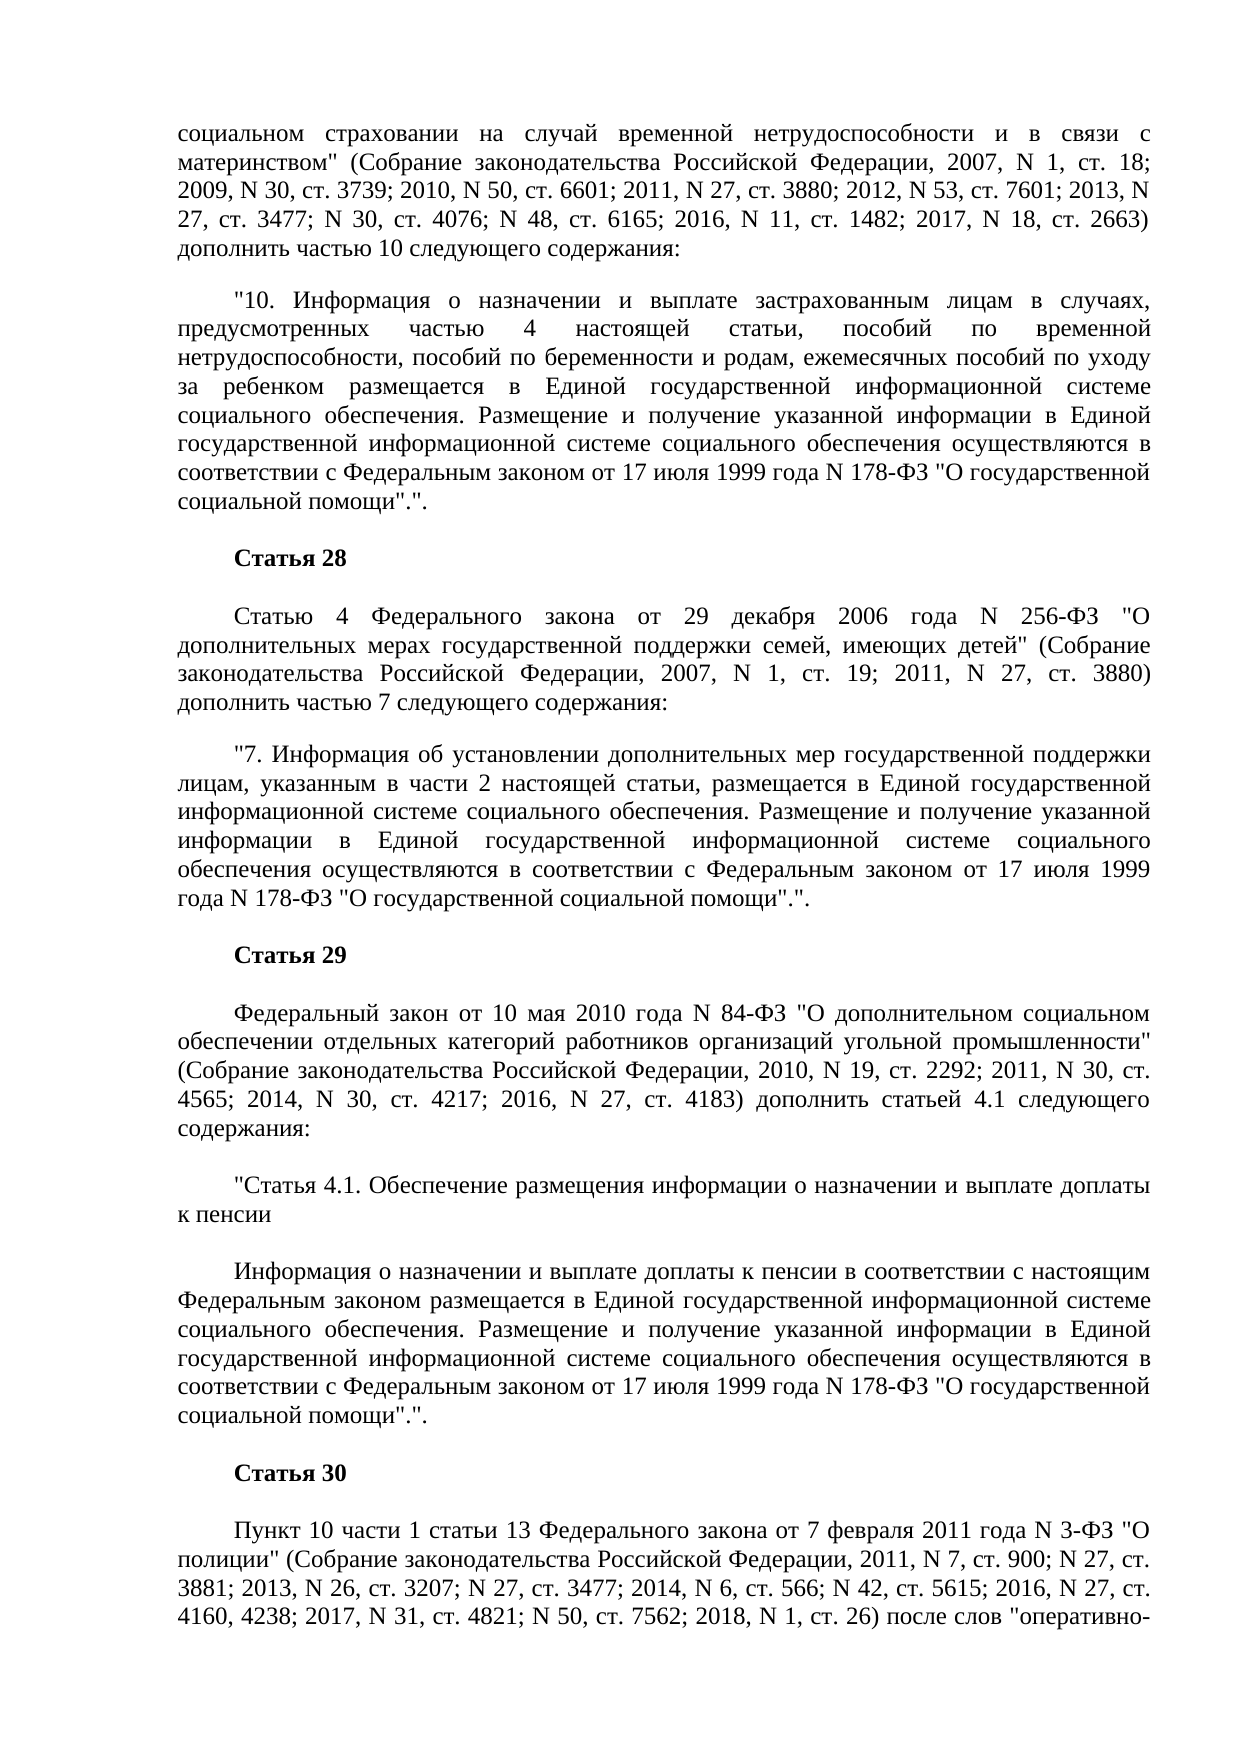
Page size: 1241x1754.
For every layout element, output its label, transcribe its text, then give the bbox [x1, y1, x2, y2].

text Федеральный закон от 10 мая 2010 года N 84-ФЗ "О дополнительном социальном обеспечении отдельных категорий работников организаций угольной промышленности" (Собрание законодательства Российской Федерации, 2010, N 19, ст. 2292; 2011, N 30, ст. 4565; 2014, N 30, ст. 4217; 2016, N 27, ст. 4183) дополнить статьей 4.1 следующего содержания: [177, 998, 1152, 1141]
title Статья 30 [177, 1458, 1152, 1486]
text "7. Информация об установлении дополнительных мер государственной поддержки лицам, указанным в части 2 настоящей статьи, размещается в Единой государственной информационной системе социального обеспечения. Размещение и получение указанной информации в Единой государственной информационной системе социального обеспечения осуществляются в соответствии с Федеральным законом от 17 июля 1999 года N 178-ФЗ "О государственной социальной помощи".". [177, 739, 1152, 911]
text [177, 118, 1152, 262]
text "10. Информация о назначении и выплате застрахованным лицам в случаях, предусмотренных частью 4 настоящей статьи, пособий по временной нетрудоспособности, пособий по беременности и родам, ежемесячных пособий по уходу за ребенком размещается в Единой государственной информационной системе социального обеспечения. Размещение и получение указанной информации в Единой государственной информационной системе социального обеспечения осуществляются в соответствии с Федеральным законом от 17 июля 1999 года N 178-ФЗ "О государственной социальной помощи".". [177, 285, 1152, 515]
title Статья 29 [177, 940, 1152, 969]
title Статья 28 [177, 543, 1152, 572]
text "Статья 4.1. Обеспечение размещения информации о назначении и выплате доплаты к пенсии [177, 1170, 1152, 1228]
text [177, 1515, 1152, 1630]
text Статью 4 Федерального закона от 29 декабря 2006 года N 256-ФЗ "О дополнительных мерах государственной поддержки семей, имеющих детей" (Собрание законодательства Российской Федерации, 2007, N 1, ст. 19; 2011, N 27, ст. 3880) дополнить частью 7 следующего содержания: [177, 601, 1152, 716]
text Информация о назначении и выплате доплаты к пенсии в соответствии с настоящим Федеральным законом размещается в Единой государственной информационной системе социального обеспечения. Размещение и получение указанной информации в Единой государственной информационной системе социального обеспечения осуществляются в соответствии с Федеральным законом от 17 июля 1999 года N 178-ФЗ "О государственной социальной помощи".". [177, 1256, 1152, 1429]
